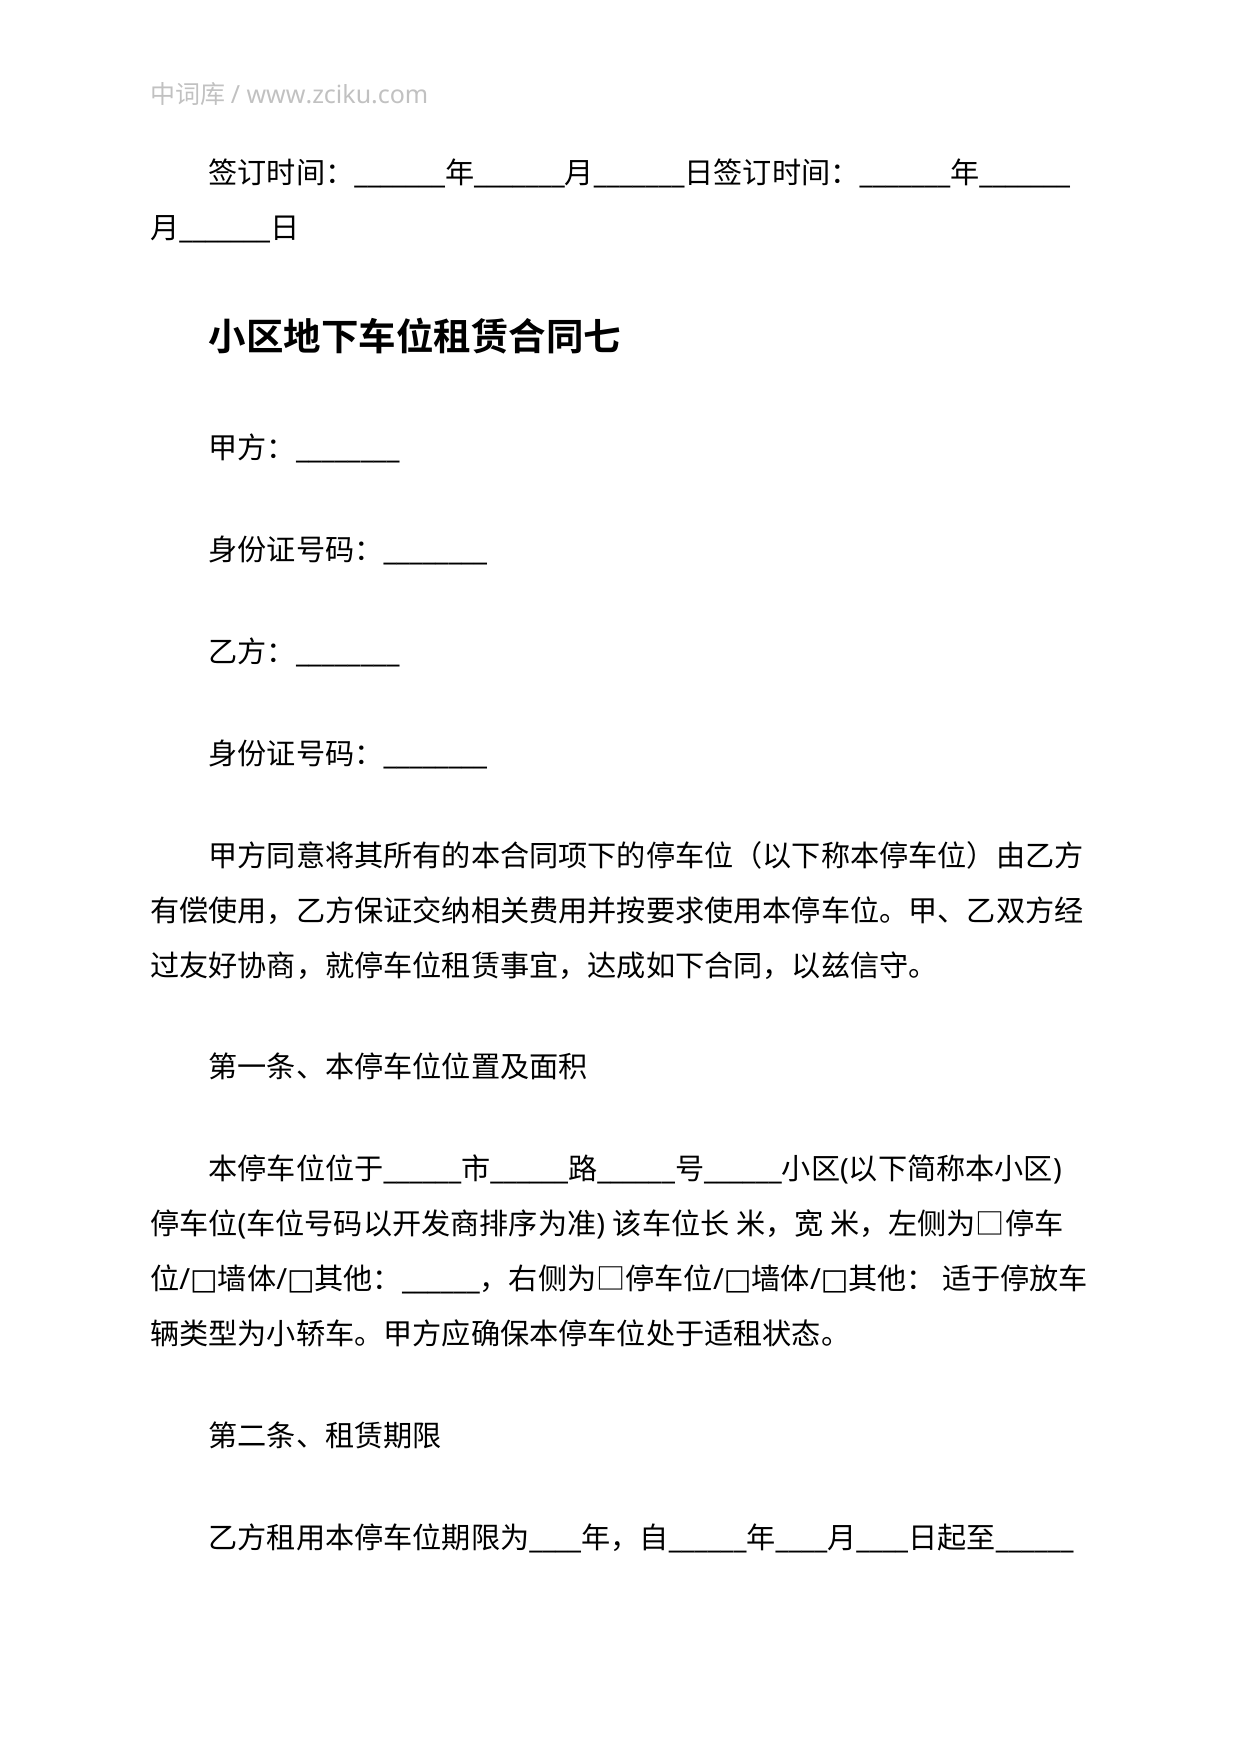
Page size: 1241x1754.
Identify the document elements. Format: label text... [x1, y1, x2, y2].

text 身份证号码：________ [150, 526, 1090, 569]
text 甲方同意将其所有的本合同项下的停车位（以下称本停车位）由乙方有偿使用，乙方保证交纳相关费用并按要求使用本停车位。甲、乙双方经过友好协商，就停车位租赁事宜，达成如下合同，以兹信守。 [150, 832, 1090, 984]
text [150, 1514, 1090, 1557]
text 本停车位位于______市______路______号______小区(以下简称本小区) 停车位(车位号码以开发商排序为准) 该车位长 米，宽 米，左侧为□停车位/□墙体/□其他：______，右侧为□停车位/□墙体/□其他： 适于停放车辆类型为小轿车。甲方应确保本停车位处于适租状态。 [150, 1146, 1090, 1353]
text 第一条、本停车位位置及面积 [150, 1044, 1090, 1086]
text 身份证号码：________ [150, 730, 1090, 773]
text 甲方：________ [150, 424, 1090, 467]
text 乙方：________ [150, 628, 1090, 671]
text 小区地下车位租赁合同七 [150, 307, 1090, 361]
text 签订时间：_______年_______月_______日签订时间：_______年_______月_______日 [150, 150, 1090, 247]
text 第二条、租赁期限 [150, 1412, 1090, 1455]
